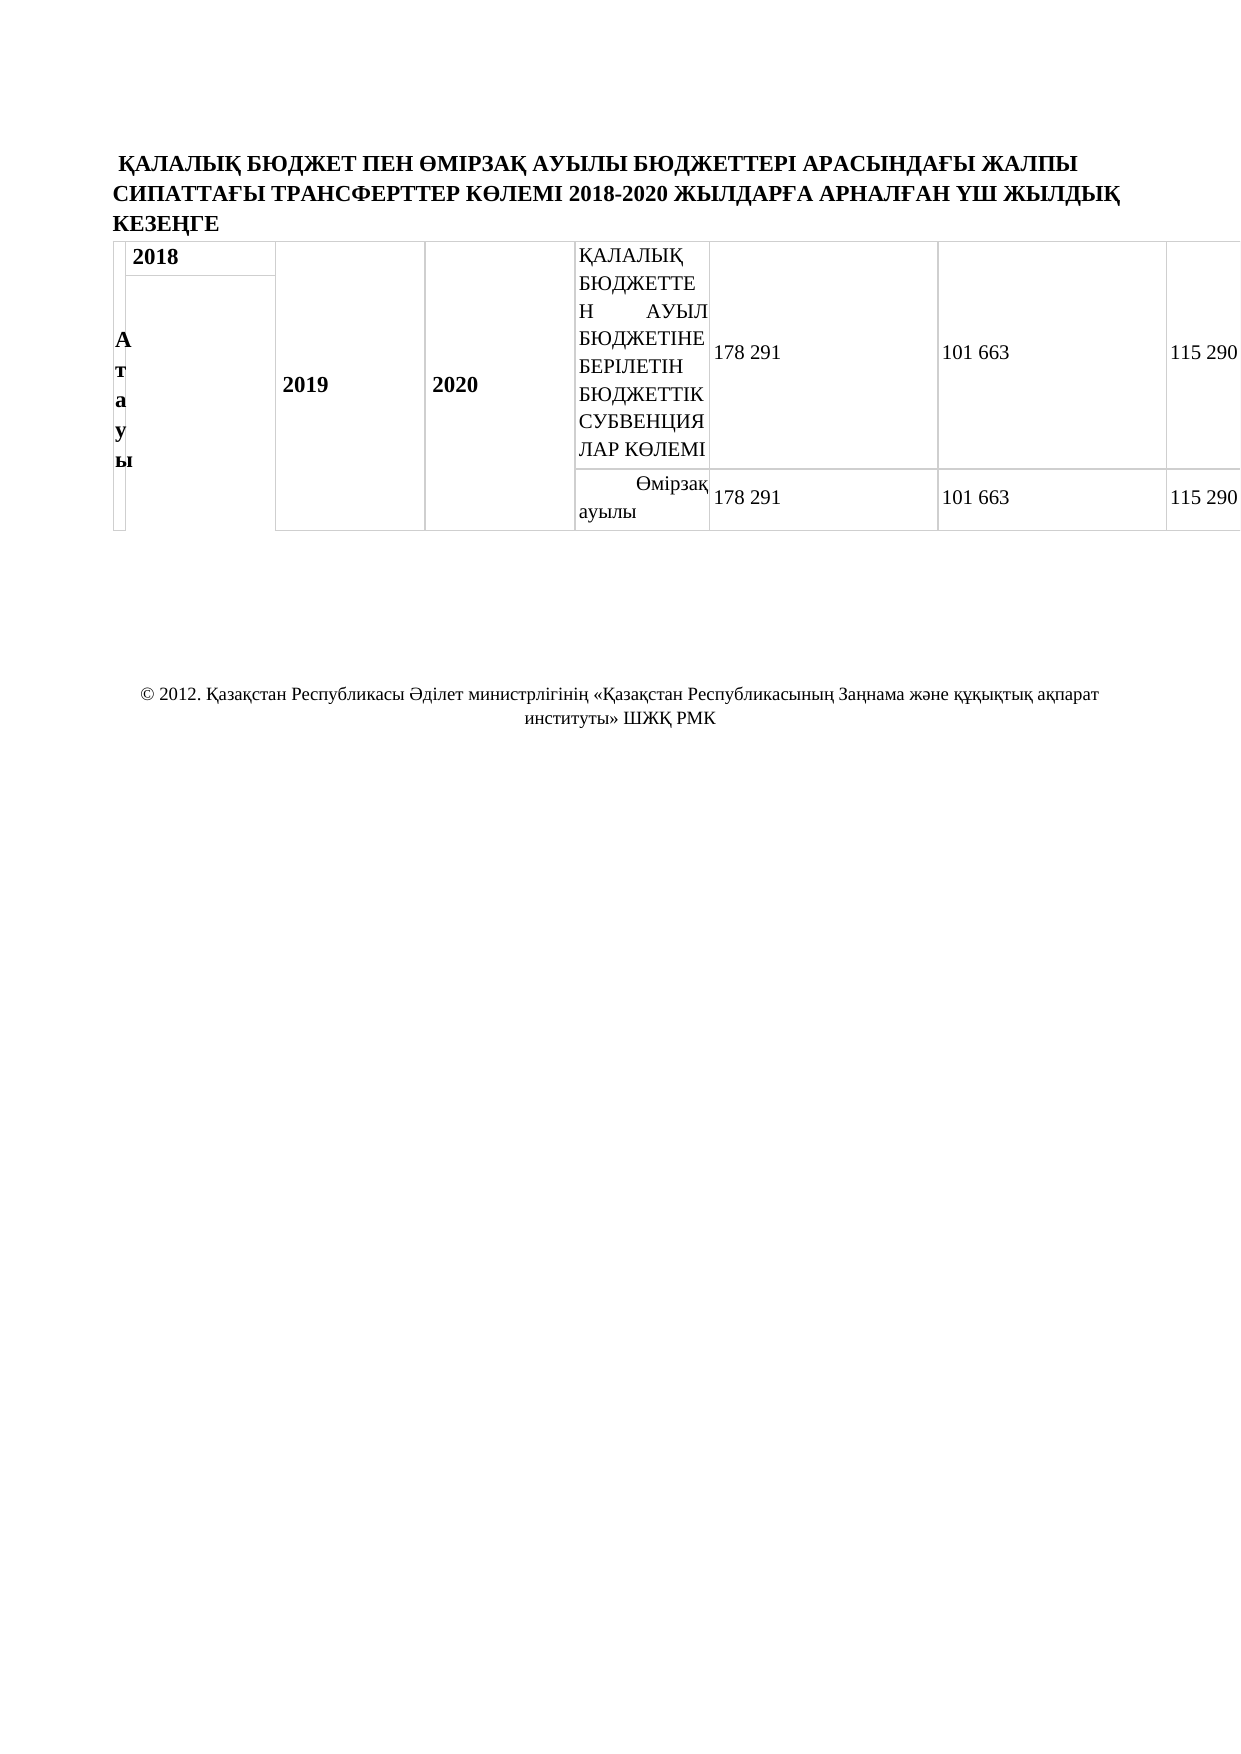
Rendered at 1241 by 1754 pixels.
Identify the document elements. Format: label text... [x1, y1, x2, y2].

text ҚАЛАЛЫҚ БЮДЖЕТ ПЕН ӨМІРЗАҚ АУЫЛЫ БЮДЖЕТТЕРІ АРАСЫНДАҒЫ ЖАЛПЫ СИПАТТАҒЫ ТРАНСФЕРТТЕР КӨЛЕМІ 2018-2020 ЖЫЛДАРҒА АРНАЛҒАН ҮШ ЖЫЛДЫҚ КЕЗЕҢГЕ [112, 150, 1128, 237]
table_header 2018 [126, 242, 275, 275]
table_cell 178 291 [710, 242, 937, 468]
table_header 2019 [276, 242, 424, 530]
table_cell 178 291 [710, 470, 937, 530]
table_cell Өмірзақ ауылы [576, 470, 709, 530]
table_cell 115 290 [1167, 242, 1240, 468]
table_cell 115 290 [1167, 470, 1240, 530]
table_header 2020 [426, 242, 574, 530]
table_cell 101 663 [939, 242, 1166, 468]
table_cell 101 663 [939, 470, 1166, 530]
table_cell ҚАЛАЛЫҚ БЮДЖЕТТЕН АУЫЛ БЮДЖЕТІНЕ БЕРІЛЕТІН БЮДЖЕТТІК СУБВЕНЦИЯЛАР КӨЛЕМІ [576, 242, 709, 468]
text © 2012. Қазақстан Республикасы Әділет министрлігінің «Қазақстан Республикасының Заңнама және құқықтық ақпарат институты» ШЖҚ РМК [112, 682, 1128, 729]
